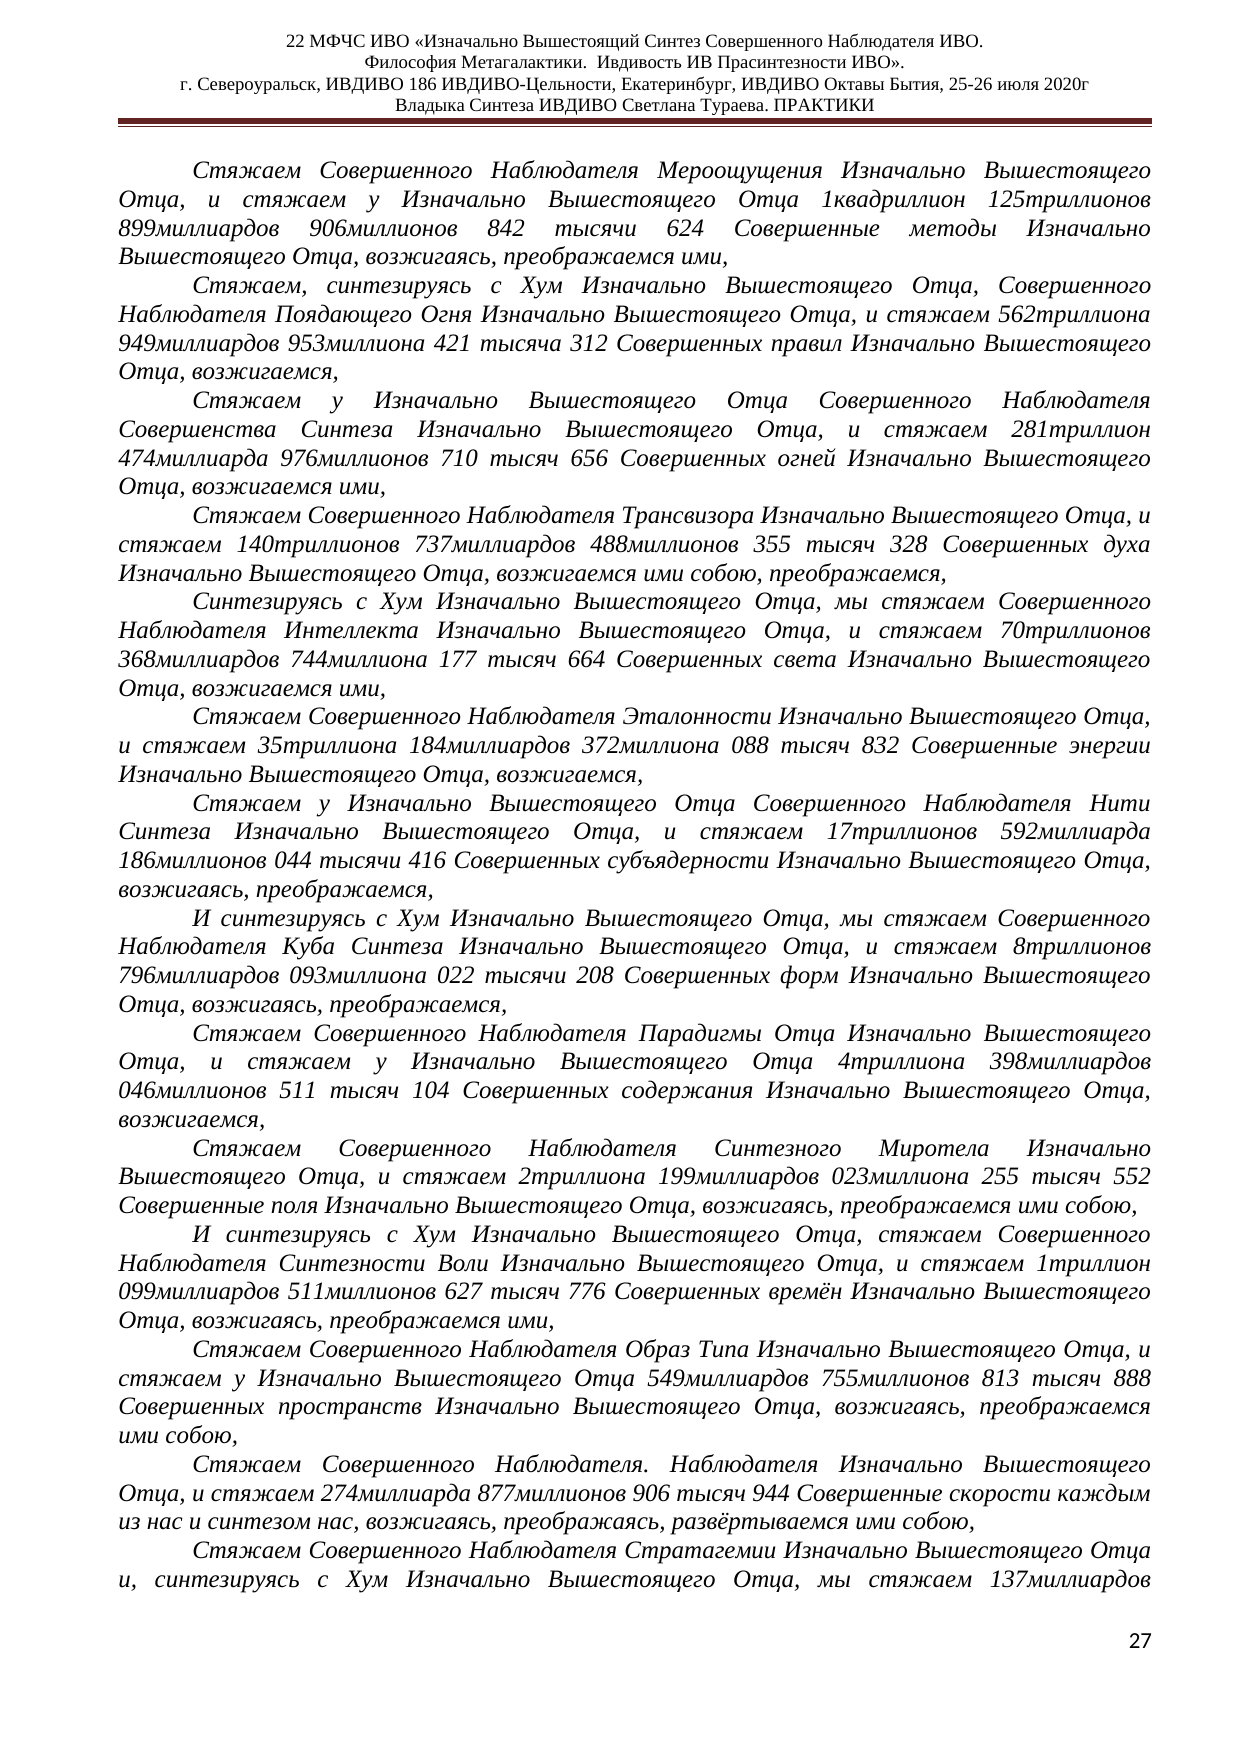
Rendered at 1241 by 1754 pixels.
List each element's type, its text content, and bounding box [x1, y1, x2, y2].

text И синтезируясь с Хум Изначально Вышестоящего Отца, стяжаем Совершенного Наблюдателя Синтезности Воли Изначально Вышестоящего Отца, и стяжаем 1триллион 099миллиардов 511миллионов 627 тысяч 776 Совершенных времён Изначально Вышестоящего Отца, возжигаясь, преображаемся ими, [118, 1219, 1152, 1334]
text И синтезируясь с Хум Изначально Вышестоящего Отца, мы стяжаем Совершенного Наблюдателя Куба Синтеза Изначально Вышестоящего Отца, и стяжаем 8триллионов 796миллиардов 093миллиона 022 тысячи 208 Совершенных форм Изначально Вышестоящего Отца, возжигаясь, преображаемся, [118, 903, 1152, 1018]
text Стяжаем Совершенного Наблюдателя Образ Типа Изначально Вышестоящего Отца, и стяжаем у Изначально Вышестоящего Отца 549миллиардов 755миллионов 813 тысяч 888 Совершенных пространств Изначально Вышестоящего Отца, возжигаясь, преображаемся ими собою, [118, 1334, 1152, 1449]
text Стяжаем у Изначально Вышестоящего Отца Совершенного Наблюдателя Нити Синтеза Изначально Вышестоящего Отца, и стяжаем 17триллионов 592миллиарда 186миллионов 044 тысячи 416 Совершенных субъядерности Изначально Вышестоящего Отца, возжигаясь, преображаемся, [118, 788, 1152, 903]
text Стяжаем у Изначально Вышестоящего Отца Совершенного Наблюдателя Совершенства Синтеза Изначально Вышестоящего Отца, и стяжаем 281триллион 474миллиарда 976миллионов 710 тысяч 656 Совершенных огней Изначально Вышестоящего Отца, возжигаемся ими, [118, 385, 1152, 500]
text Стяжаем Совершенного Наблюдателя Эталонности Изначально Вышестоящего Отца, и стяжаем 35триллиона 184миллиардов 372миллиона 088 тысяч 832 Совершенные энергии Изначально Вышестоящего Отца, возжигаемся, [118, 701, 1152, 788]
text Стяжаем Совершенного Наблюдателя Трансвизора Изначально Вышестоящего Отца, и стяжаем 140триллионов 737миллиардов 488миллионов 355 тысяч 328 Совершенных духа Изначально Вышестоящего Отца, возжигаемся ими собою, преображаемся, [118, 500, 1152, 586]
text Стяжаем Совершенного Наблюдателя Синтезного Миротела Изначально Вышестоящего Отца, и стяжаем 2триллиона 199миллиардов 023миллиона 255 тысяч 552 Совершенные поля Изначально Вышестоящего Отца, возжигаясь, преображаемся ими собою, [118, 1133, 1152, 1219]
text Стяжаем Совершенного Наблюдателя Мероощущения Изначально Вышестоящего Отца, и стяжаем у Изначально Вышестоящего Отца 1квадриллион 125триллионов 899миллиардов 906миллионов 842 тысячи 624 Совершенные методы Изначально Вышестоящего Отца, возжигаясь, преображаемся ими, [118, 155, 1152, 270]
text Синтезируясь с Хум Изначально Вышестоящего Отца, мы стяжаем Совершенного Наблюдателя Интеллекта Изначально Вышестоящего Отца, и стяжаем 70триллионов 368миллиардов 744миллиона 177 тысяч 664 Совершенных света Изначально Вышестоящего Отца, возжигаемся ими, [118, 586, 1152, 701]
text Стяжаем, синтезируясь с Хум Изначально Вышестоящего Отца, Совершенного Наблюдателя Поядающего Огня Изначально Вышестоящего Отца, и стяжаем 562триллиона 949миллиардов 953миллиона 421 тысяча 312 Совершенных правил Изначально Вышестоящего Отца, возжигаемся, [118, 270, 1152, 385]
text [118, 1535, 1152, 1593]
text Стяжаем Совершенного Наблюдателя. Наблюдателя Изначально Вышестоящего Отца, и стяжаем 274миллиарда 877миллионов 906 тысяч 944 Совершенные скорости каждым из нас и синтезом нас, возжигаясь, преображаясь, развёртываемся ими собою, [118, 1449, 1152, 1535]
text Стяжаем Совершенного Наблюдателя Парадигмы Отца Изначально Вышестоящего Отца, и стяжаем у Изначально Вышестоящего Отца 4триллиона 398миллиардов 046миллионов 511 тысяч 104 Совершенных содержания Изначально Вышестоящего Отца, возжигаемся, [118, 1018, 1152, 1133]
